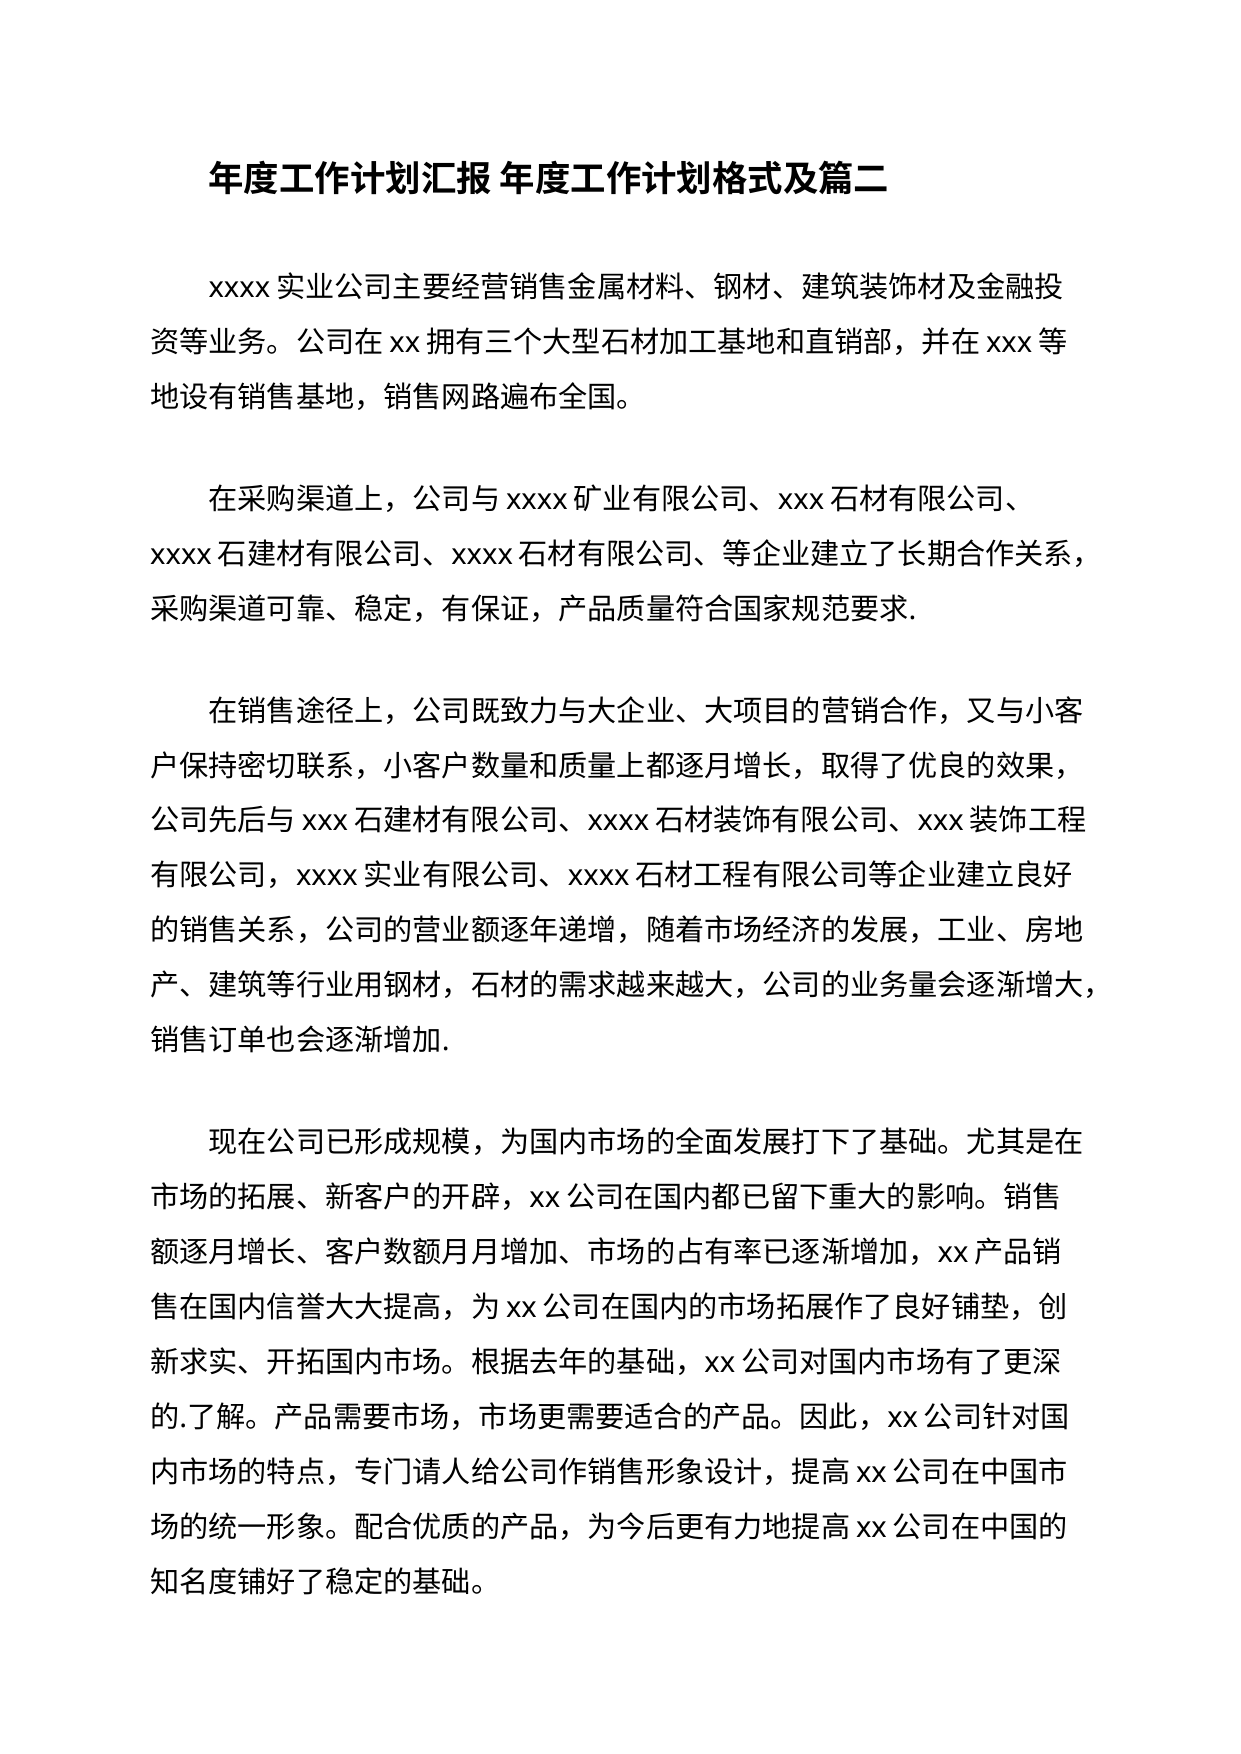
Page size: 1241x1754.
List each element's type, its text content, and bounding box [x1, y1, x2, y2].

text 现在公司已形成规模，为国内市场的全面发展打下了基础。尤其是在市场的拓展、新客户的开辟，xx公司在国内都已留下重大的影响。销售额逐月增长、客户数额月月增加、市场的占有率已逐渐增加，xx产品销售在国内信誉大大提高，为xx公司在国内的市场拓展作了良好铺垫，创新求实、开拓国内市场。根据去年的基础，xx公司对国内市场有了更深的.了解。产品需要市场，市场更需要适合的产品。因此，xx公司针对国内市场的特点，专门请人给公司作销售形象设计，提高xx公司在中国市场的统一形象。配合优质的产品，为今后更有力地提高xx公司在中国的知名度铺好了稳定的基础。 [150, 1119, 1090, 1601]
text 年度工作计划汇报 年度工作计划格式及篇二 [150, 150, 1090, 201]
text 在销售途径上，公司既致力与大企业、大项目的营销合作，又与小客户保持密切联系，小客户数量和质量上都逐月增长，取得了优良的效果，公司先后与xxx石建材有限公司、xxxx石材装饰有限公司、xxx装饰工程有限公司，xxxx实业有限公司、xxxx石材工程有限公司等企业建立良好的销售关系，公司的营业额逐年递增，随着市场经济的发展，工业、房地产、建筑等行业用钢材，石材的需求越来越大，公司的业务量会逐渐增大，销售订单也会逐渐增加. [150, 687, 1090, 1059]
text xxxx实业公司主要经营销售金属材料、钢材、建筑装饰材及金融投资等业务。公司在xx拥有三个大型石材加工基地和直销部，并在xxx等地设有销售基地，销售网路遍布全国。 [150, 263, 1090, 416]
text 在采购渠道上，公司与xxxx矿业有限公司、xxx石材有限公司、xxxx石建材有限公司、xxxx石材有限公司、等企业建立了长期合作关系，采购渠道可靠、稳定，有保证，产品质量符合国家规范要求. [150, 475, 1090, 628]
